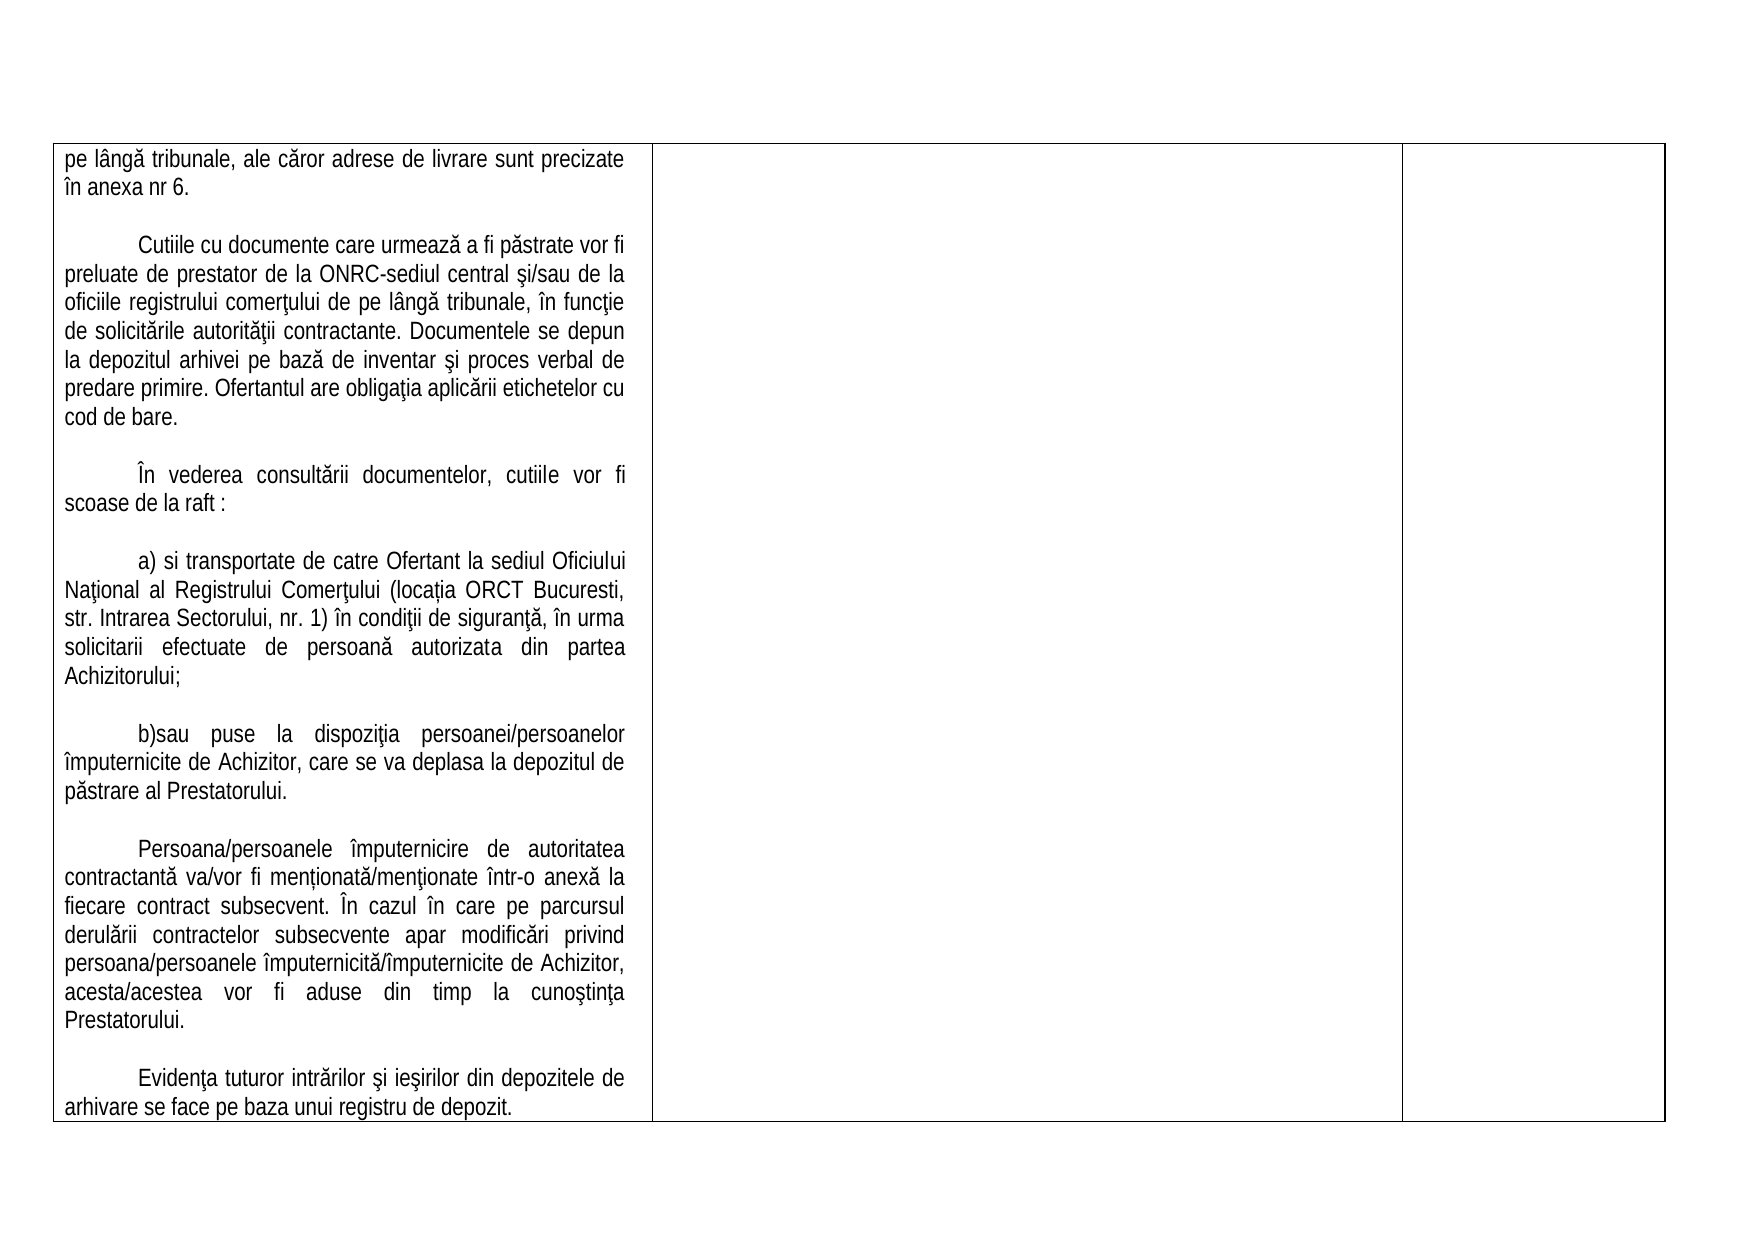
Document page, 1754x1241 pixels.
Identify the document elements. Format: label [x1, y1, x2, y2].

table_cell [653, 144, 1402, 1121]
table_cell [1403, 144, 1664, 1121]
table_cell [54, 144, 652, 1121]
